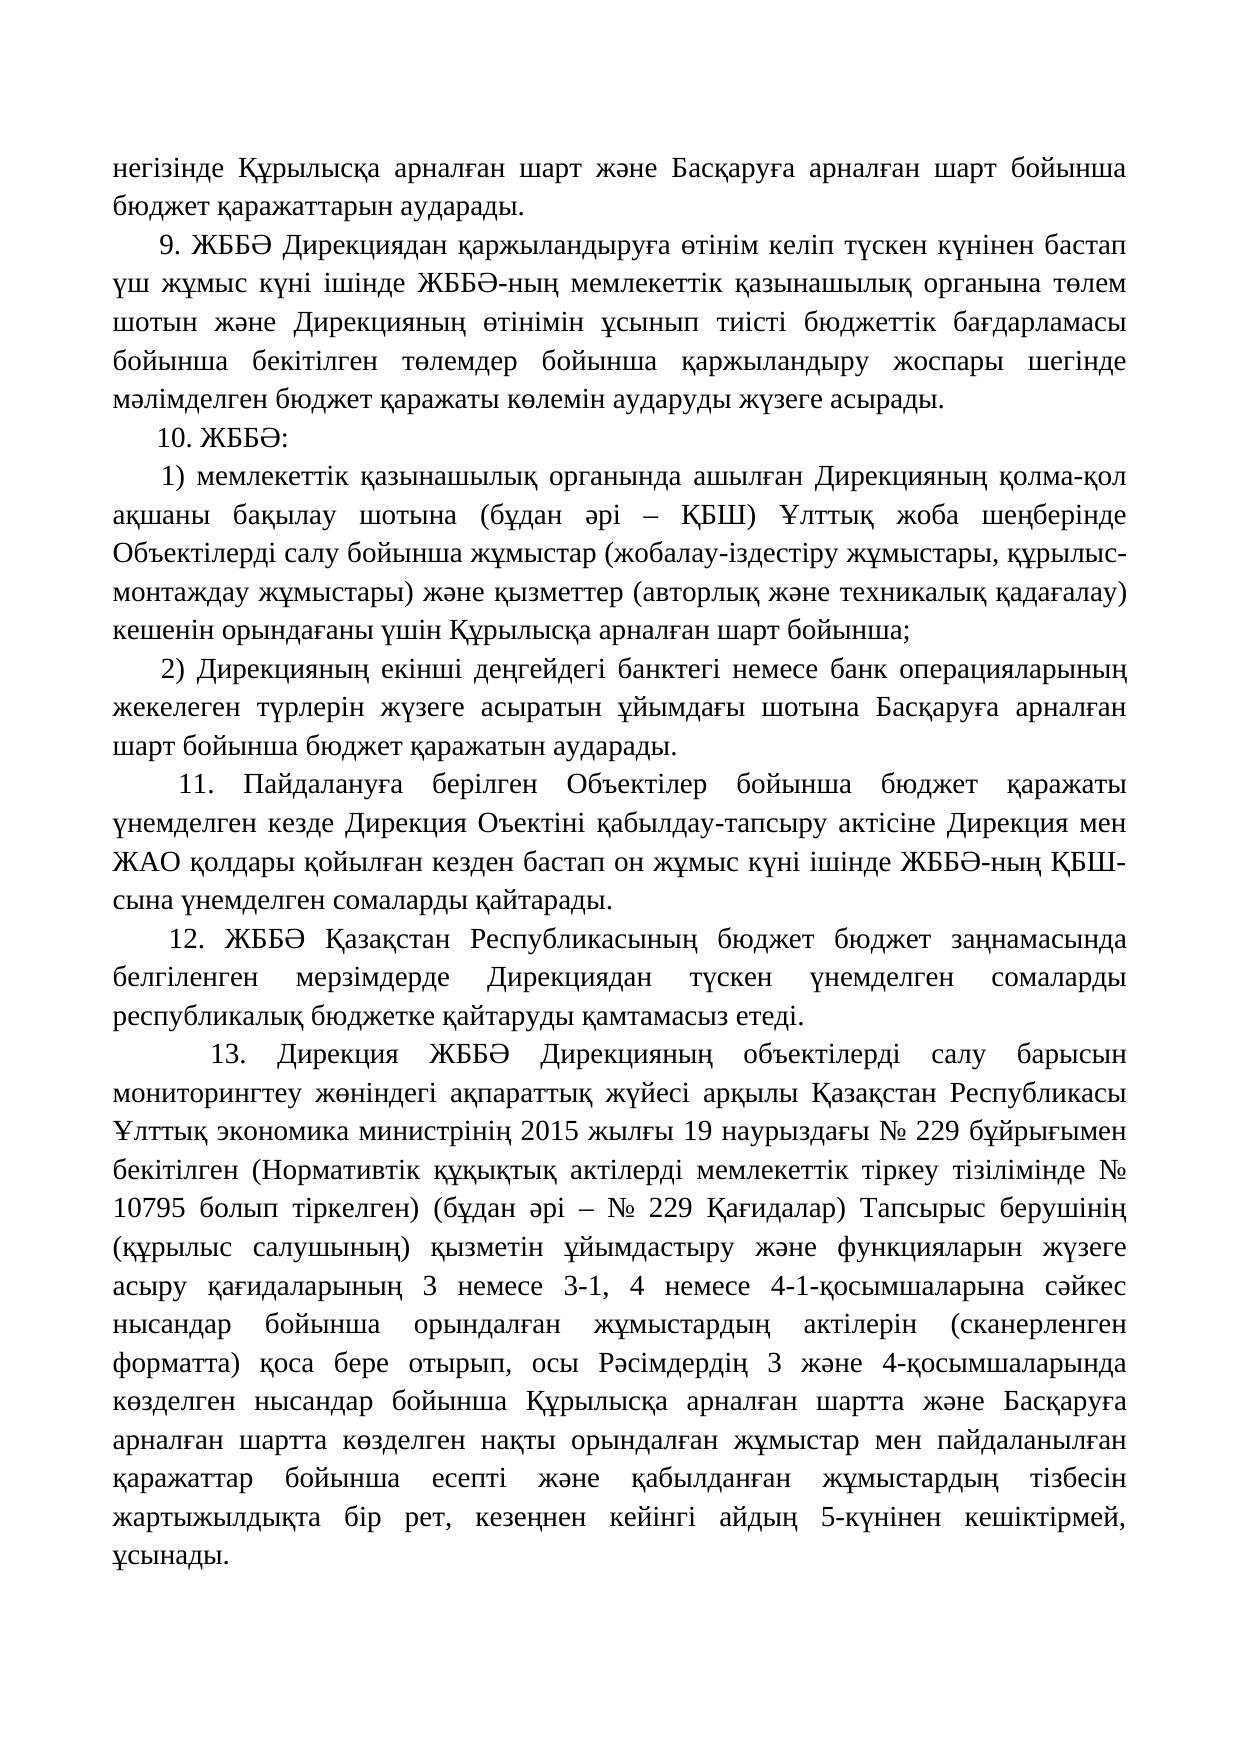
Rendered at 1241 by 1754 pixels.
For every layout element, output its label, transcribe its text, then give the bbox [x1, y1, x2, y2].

text 10. ЖББӘ: [112, 420, 1128, 453]
text 2) Дирекцияның екінші деңгейдегі банктегі немесе банк операцияларының жекелеген түрлерін жүзеге асыратын ұйымдағы шотына Басқаруға арналған шарт бойынша бюджет қаражатын аударады. [112, 651, 1128, 762]
text 11. Пайдалануға берілген Объектілер бойынша бюджет қаражаты үнемделген кезде Дирекция Оъектіні қабылдау-тапсыру актісіне Дирекция мен ЖАО қолдары қойылған кезден бастап он жұмыс күні ішінде ЖББӘ-ның ҚБШ-сына үнемделген сомаларды қайтарады. [112, 767, 1128, 916]
text 1) мемлекеттік қазынашылық органында ашылған Дирекцияның қолма-қол ақшаны бақылау шотына (бұдан әрі – ҚБШ) Ұлттық жоба шеңберінде Объектілерді салу бойынша жұмыстар (жобалау-іздестіру жұмыстары, құрылыс-монтаждау жұмыстары) және қызметтер (авторлық және техникалық қадағалау) кешенін орындағаны үшін Құрылысқа арналған шарт бойынша; [112, 458, 1128, 646]
text 12. ЖББӘ Қазақстан Республикасының бюджет бюджет заңнамасында белгіленген мерзімдерде Дирекциядан түскен үнемделген сомаларды республикалық бюджетке қайтаруды қамтамасыз етеді. [112, 921, 1128, 1031]
text 13. Дирекция ЖББӘ Дирекцияның объектілерді салу барысын мониторингтеу жөніндегі ақпараттық жүйесі арқылы Қазақстан Республикасы Ұлттық экономика министрінің 2015 жылғы 19 наурыздағы № 229 бұйрығымен бекітілген (Нормативтік құқықтық актілерді мемлекеттік тіркеу тізілімінде № 10795 болып тіркелген) (бұдан әрі – № 229 Қағидалар) Тапсырыс берушінің (құрылыс салушының) қызметін ұйымдастыру және функцияларын жүзеге асыру қағидаларының 3 немесе 3-1, 4 немесе 4-1-қосымшаларына сәйкес нысандар бойынша орындалған жұмыстардың актілерін (сканерленген форматта) қоса бере отырып, осы Рәсімдердің 3 және 4-қосымшаларында көзделген нысандар бойынша Құрылысқа арналған шартта және Басқаруға арналған шартта көзделген нақты орындалған жұмыстар мен пайдаланылған қаражаттар бойынша есепті және қабылданған жұмыстардың тізбесін жартыжылдықта бір рет, кезеңнен кейінгі айдың 5-күнінен кешіктірмей, ұсынады. [112, 1036, 1128, 1571]
text 9. ЖББӘ Дирекциядан қаржыландыруға өтінім келіп түскен күнінен бастап үш жұмыс күні ішінде ЖББӘ-ның мемлекеттік қазынашылық органына төлем шотын және Дирекцияның өтінімін ұсынып тиісті бюджеттік бағдарламасы бойынша бекітілген төлемдер бойынша қаржыландыру жоспары шегінде мәлімделген бюджет қаражаты көлемін аударуды жүзеге асырады. [112, 227, 1128, 415]
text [112, 150, 1128, 222]
